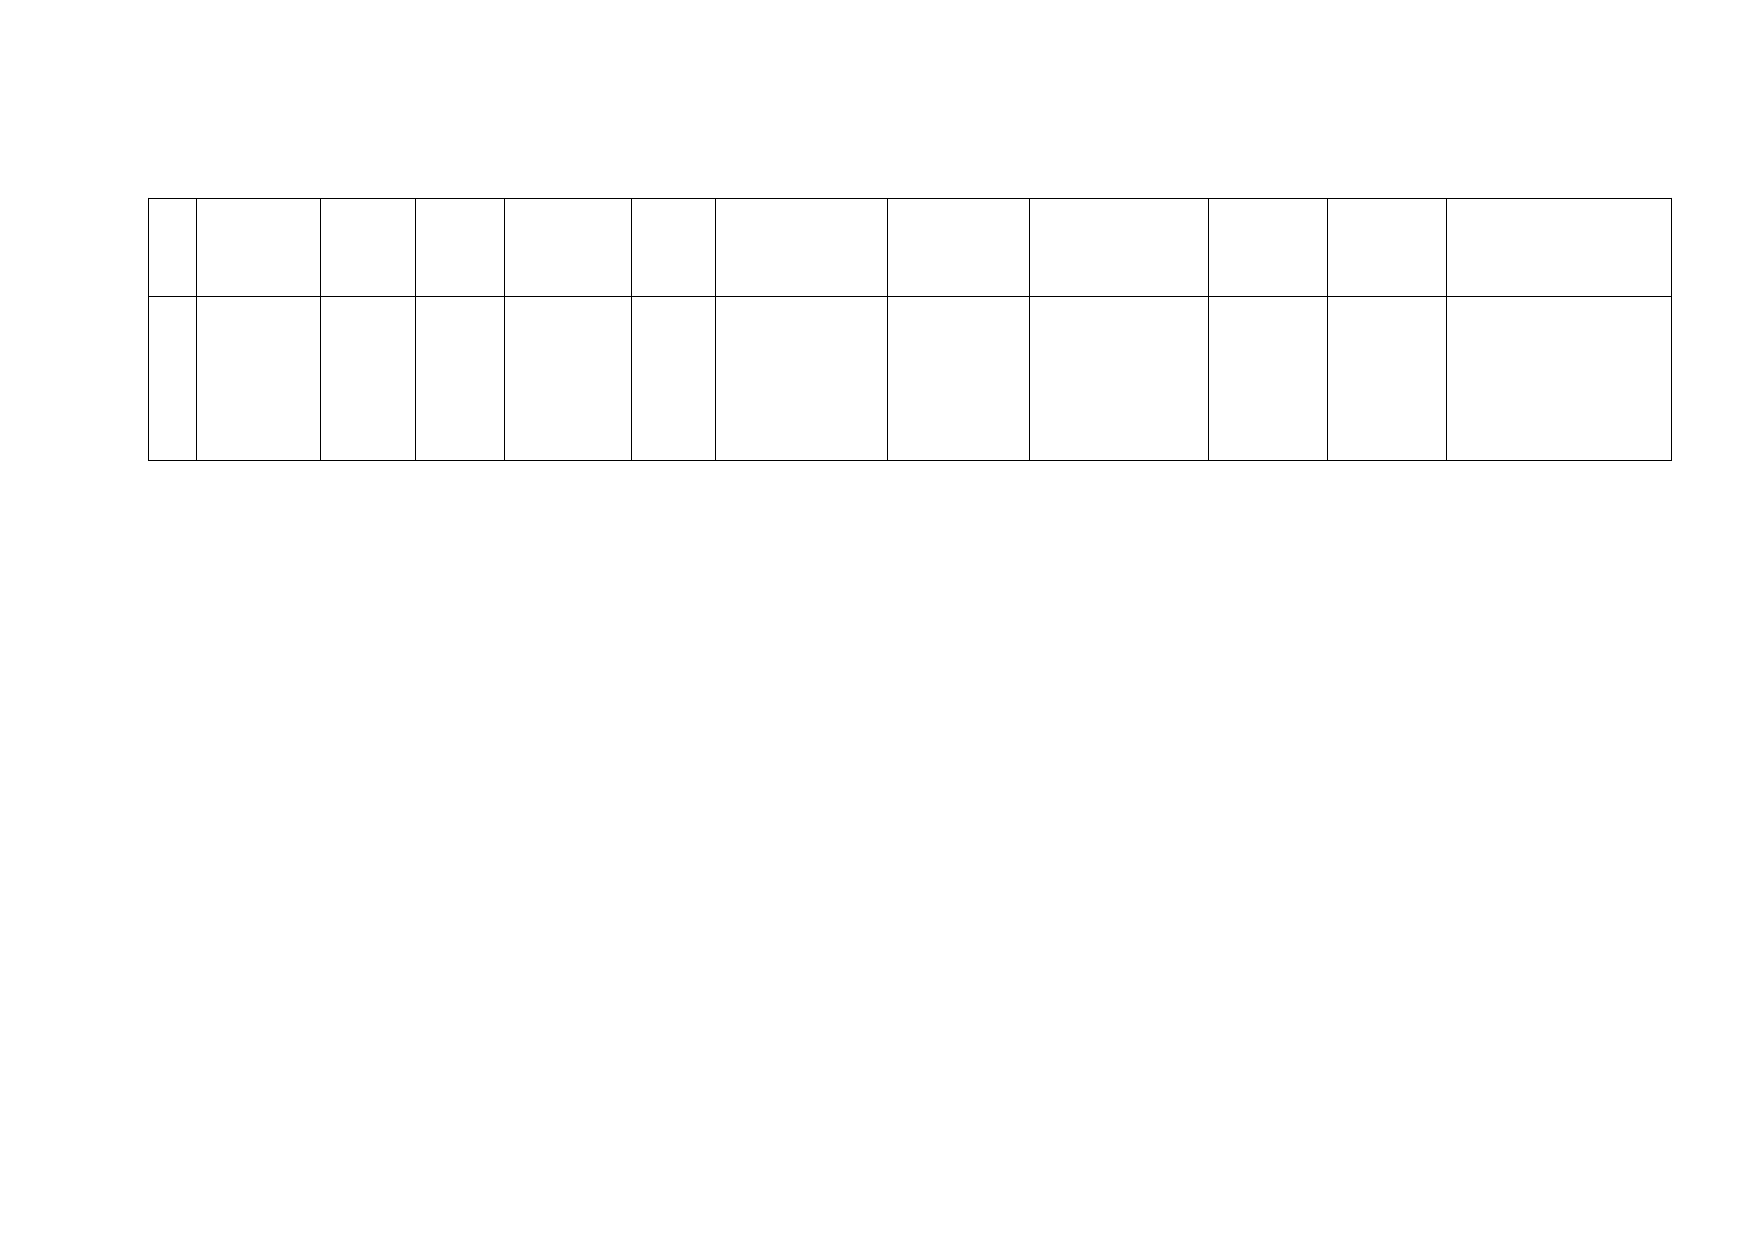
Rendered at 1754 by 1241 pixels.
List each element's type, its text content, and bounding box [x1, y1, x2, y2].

table_cell [716, 199, 887, 296]
table_cell [1447, 199, 1671, 296]
table_cell [197, 297, 320, 460]
table_cell [1447, 297, 1671, 460]
table_cell [1209, 297, 1327, 460]
table_cell [888, 199, 1029, 296]
table_cell [632, 199, 715, 296]
table_cell [149, 297, 196, 460]
table_cell [1328, 199, 1446, 296]
table_cell [1209, 199, 1327, 296]
table_cell [321, 199, 415, 296]
table_cell [1030, 199, 1208, 296]
table_cell [1328, 297, 1446, 460]
table_cell 3 [149, 199, 196, 296]
table_cell [416, 199, 504, 296]
table_cell [505, 199, 631, 296]
table_cell [716, 297, 887, 460]
table_cell [1030, 297, 1208, 460]
table_cell [888, 297, 1029, 460]
table_cell [632, 297, 715, 460]
table_cell [197, 199, 320, 296]
table_cell [321, 297, 415, 460]
table_cell [416, 297, 504, 460]
table_cell [505, 297, 631, 460]
